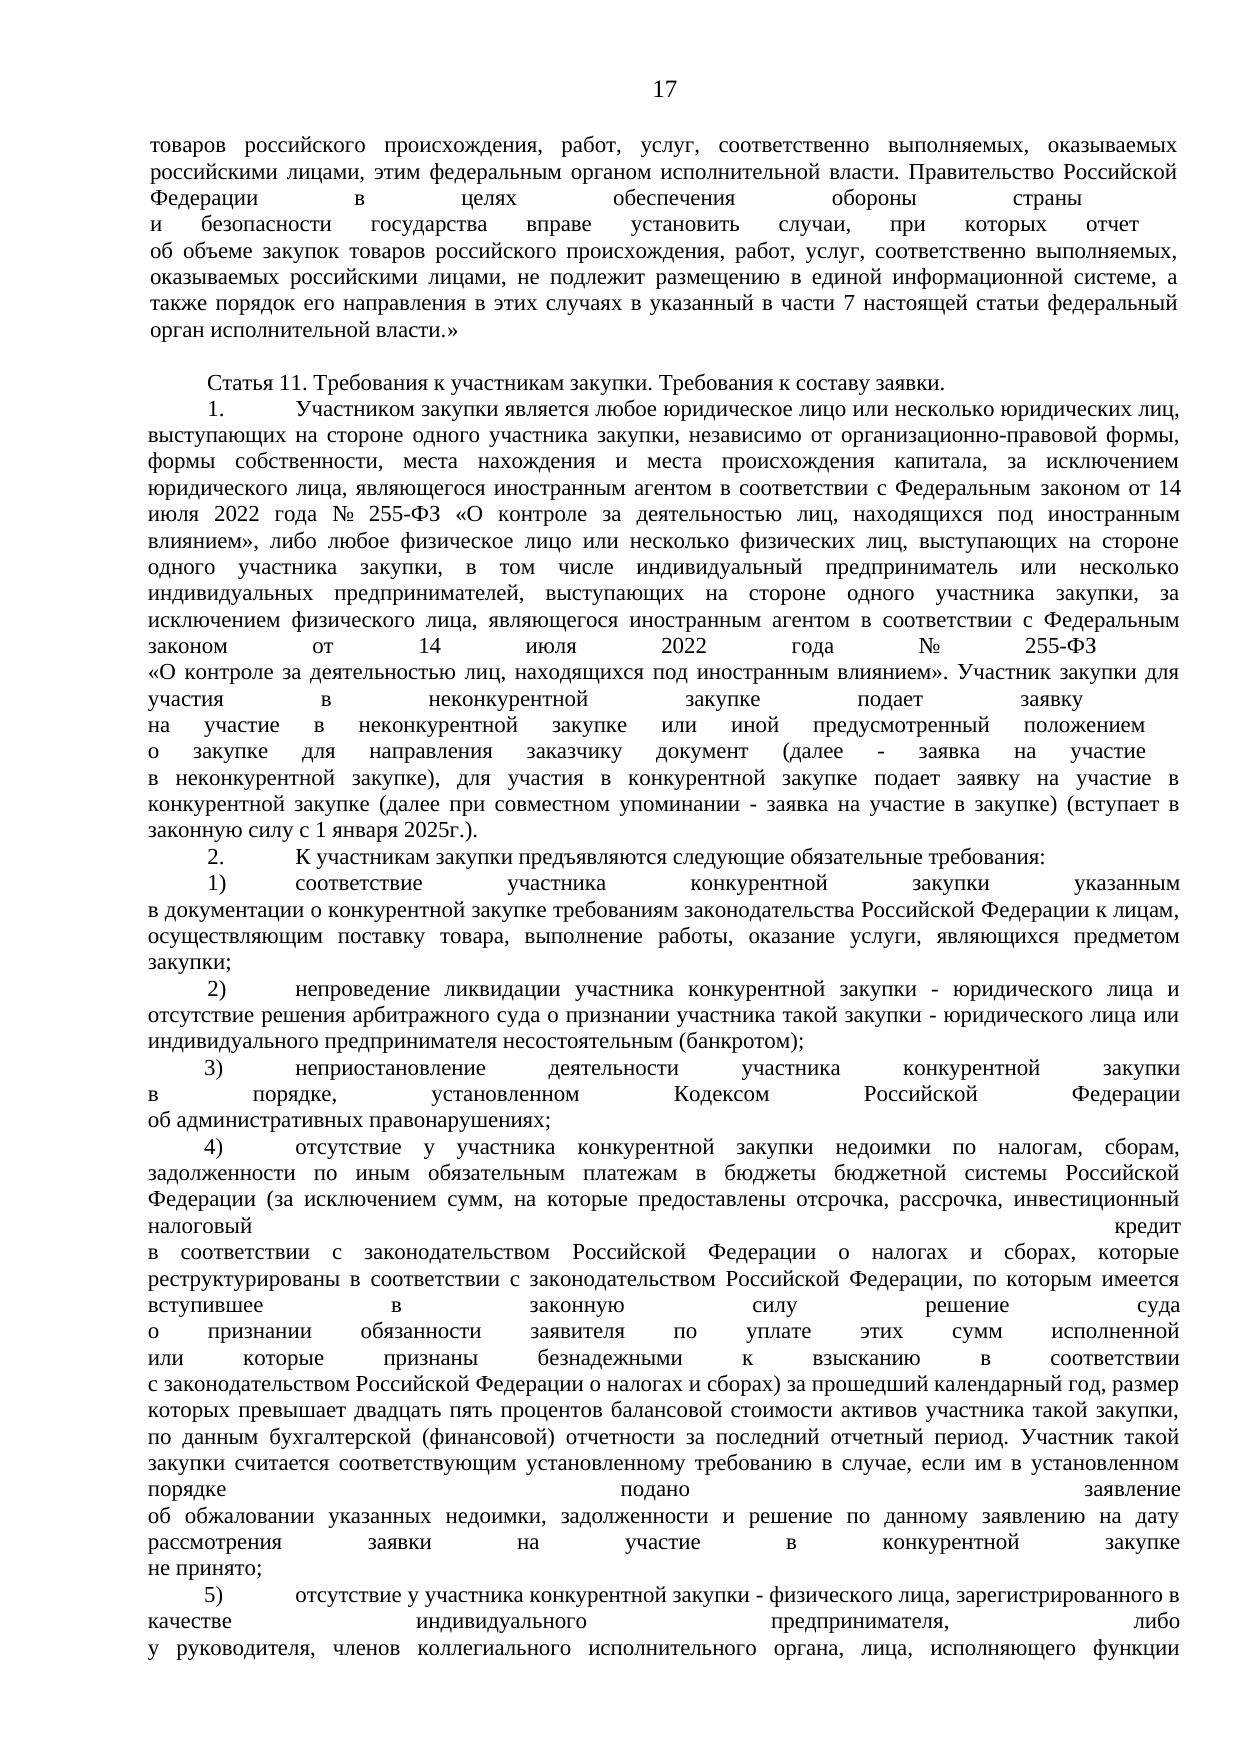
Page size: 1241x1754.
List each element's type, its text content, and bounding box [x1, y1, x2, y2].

list отсутствие у участника конкурентной закупки недоимки по налогам, сборам, задолженности по иным обязательным платежам в бюджеты бюджетной системы Российской Федерации (за исключением сумм, на которые предоставлены отсрочка, рассрочка, инвестиционный налоговый кредит в соответствии с законодательством Российской Федерации о налогах и сборах, которые реструктурированы в соответствии с законодательством Российской Федерации, по которым имеется вступившее в законную силу решение суда о признании обязанности заявителя по уплате этих сумм исполненной или которые признаны безнадежными к взысканию в соответствии с законодательством Российской Федерации о налогах и сборах) за прошедший календарный год, размер которых превышает двадцать пять процентов балансовой стоимости активов участника такой закупки, по данным бухгалтерской (финансовой) отчетности за последний отчетный период. Участник такой закупки считается соответствующим установленному требованию в случае, если им в установленном порядке подано заявление об обжаловании указанных недоимки, задолженности и решение по данному заявлению на дату рассмотрения заявки на участие в конкурентной закупке не принято; [148, 1133, 1181, 1581]
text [150, 131, 1179, 342]
list непроведение ликвидации участника конкурентной закупки - юридического лица и отсутствие решения арбитражного суда о признании участника такой закупки - юридического лица или индивидуального предпринимателя несостоятельным (банкротом); [148, 975, 1181, 1054]
list К участникам закупки предъявляются следующие обязательные требования: [148, 843, 1181, 869]
list Участником закупки является любое юридическое лицо или несколько юридических лиц, выступающих на стороне одного участника закупки, независимо от организационно-правовой формы, формы собственности, места нахождения и места происхождения капитала, за исключением юридического лица, являющегося иностранным агентом в соответствии с Федеральным законом от 14 июля 2022 года № 255-ФЗ «О контроле за деятельностью лиц, находящихся под иностранным влиянием», либо любое физическое лицо или несколько физических лиц, выступающих на стороне одного участника закупки, в том числе индивидуальный предприниматель или несколько индивидуальных предпринимателей, выступающих на стороне одного участника закупки, за исключением физического лица, являющегося иностранным агентом в соответствии с Федеральным законом от 14 июля 2022 года № 255-ФЗ «О контроле за деятельностью лиц, находящихся под иностранным влиянием». Участник закупки для участия в неконкурентной закупке подает заявку на участие в неконкурентной закупке или иной предусмотренный положением о закупке для направления заказчику документ (далее - заявка на участие в неконкурентной закупке), для участия в конкурентной закупке подает заявку на участие в конкурентной закупке (далее при совместном упоминании - заявка на участие в закупке) (вступает в законную силу с 1 января 2025г.). [148, 395, 1181, 843]
list соответствие участника конкурентной закупки указанным в документации о конкурентной закупке требованиям законодательства Российской Федерации к лицам, осуществляющим поставку товара, выполнение работы, оказание услуги, являющихся предметом закупки; [148, 869, 1181, 975]
list неприостановление деятельности участника конкурентной закупки в порядке, установленном Кодексом Российской Федерации об административных правонарушениях; [148, 1054, 1181, 1133]
text Статья 11. Требования к участникам закупки. Требования к составу заявки. [148, 368, 1181, 395]
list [148, 1581, 1181, 1660]
